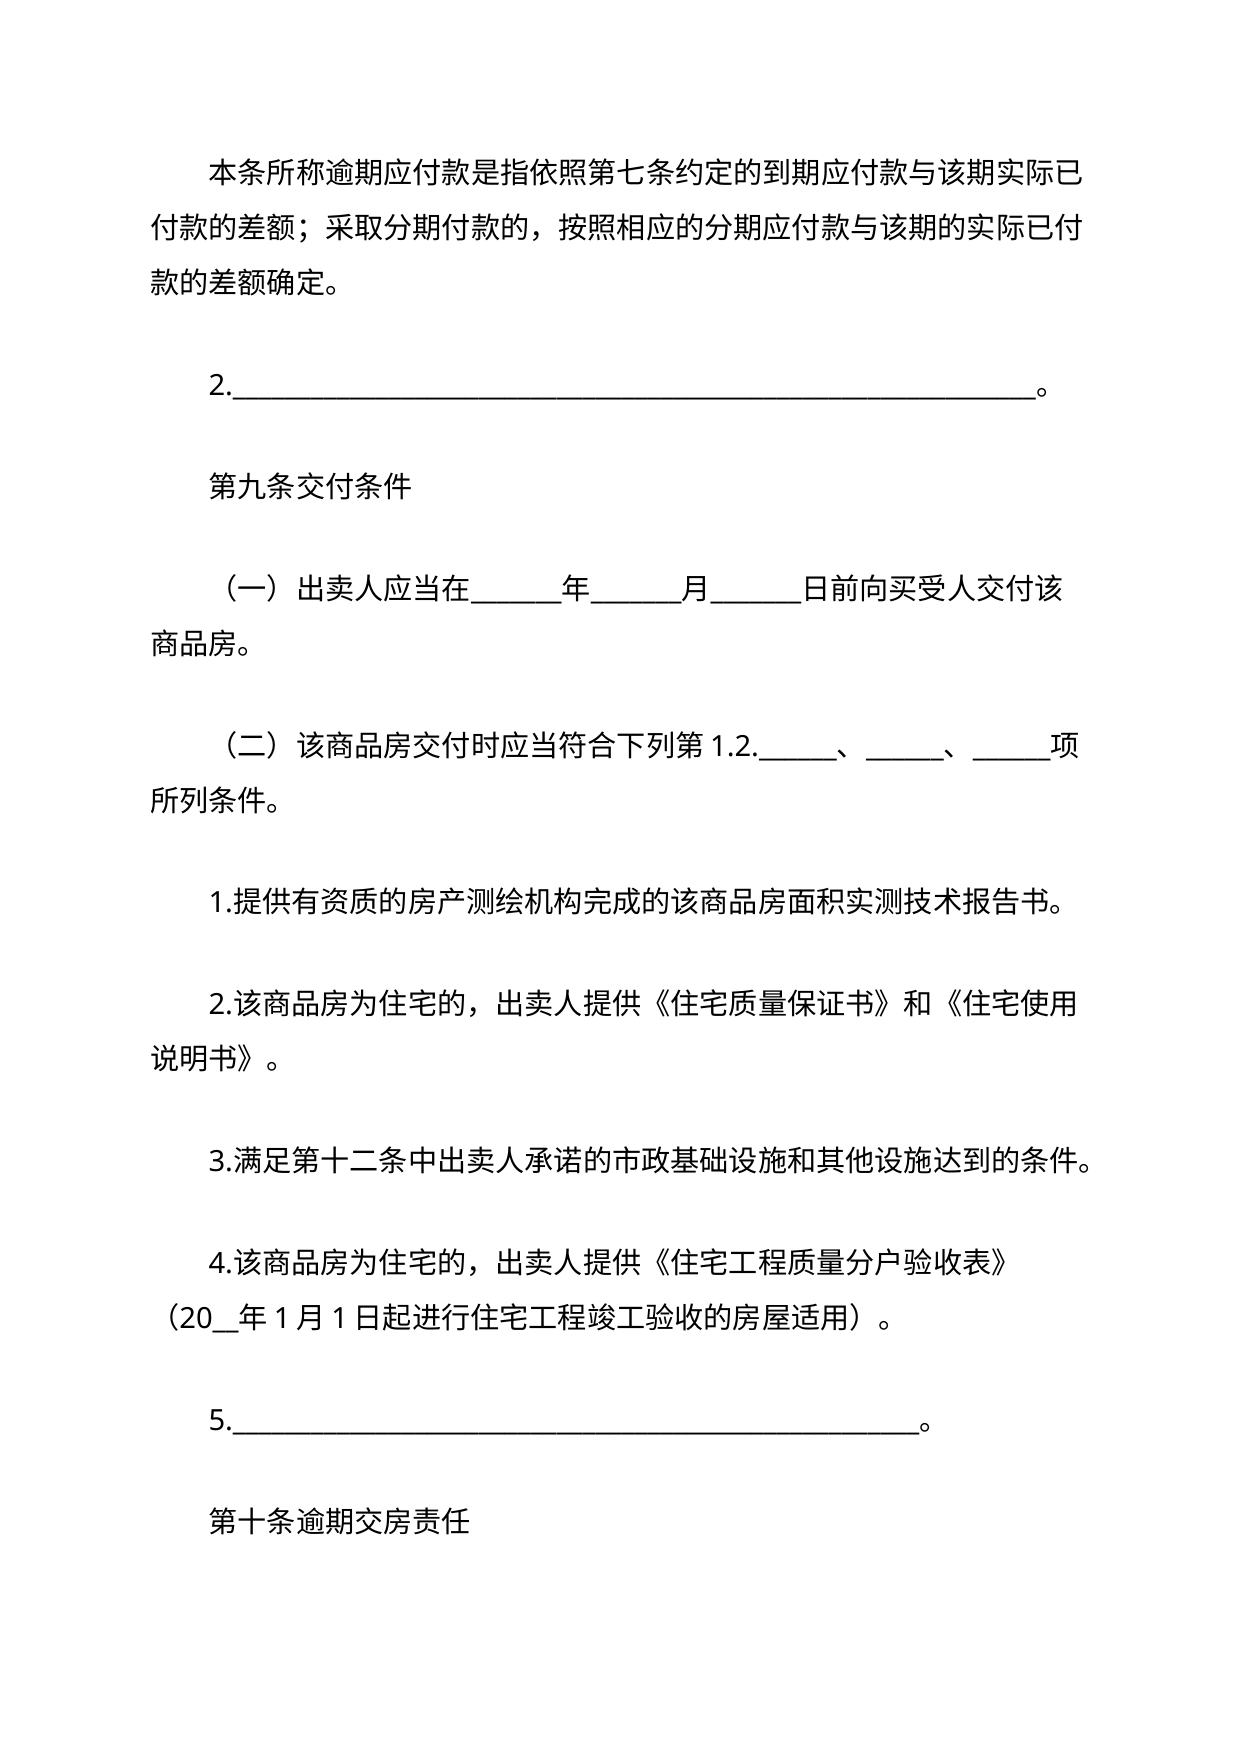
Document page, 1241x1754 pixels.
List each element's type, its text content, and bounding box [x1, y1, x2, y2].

text 1.提供有资质的房产测绘机构完成的该商品房面积实测技术报告书。 [150, 879, 1090, 921]
text 2.该商品房为住宅的，出卖人提供《住宅质量保证书》和《住宅使用说明书》。 [150, 981, 1090, 1078]
text 第九条交付条件 [150, 463, 1090, 506]
text （二）该商品房交付时应当符合下列第1.2.______、______、______项所列条件。 [150, 722, 1090, 819]
text 3.满足第十二条中出卖人承诺的市政基础设施和其他设施达到的条件。 [150, 1138, 1090, 1180]
text 4.该商品房为住宅的，出卖人提供《住宅工程质量分户验收表》（20__年1月1日起进行住宅工程竣工验收的房屋适用）。 [150, 1239, 1090, 1337]
text 本条所称逾期应付款是指依照第七条约定的到期应付款与该期实际已付款的差额；采取分期付款的，按照相应的分期应付款与该期的实际已付款的差额确定。 [150, 150, 1090, 302]
text 5._____________________________________________________。 [150, 1397, 1090, 1439]
text （一）出卖人应当在_______年_______月_______日前向买受人交付该商品房。 [150, 565, 1090, 663]
text 2.______________________________________________________________。 [150, 362, 1090, 404]
text 第十条逾期交房责任 [150, 1498, 1090, 1541]
